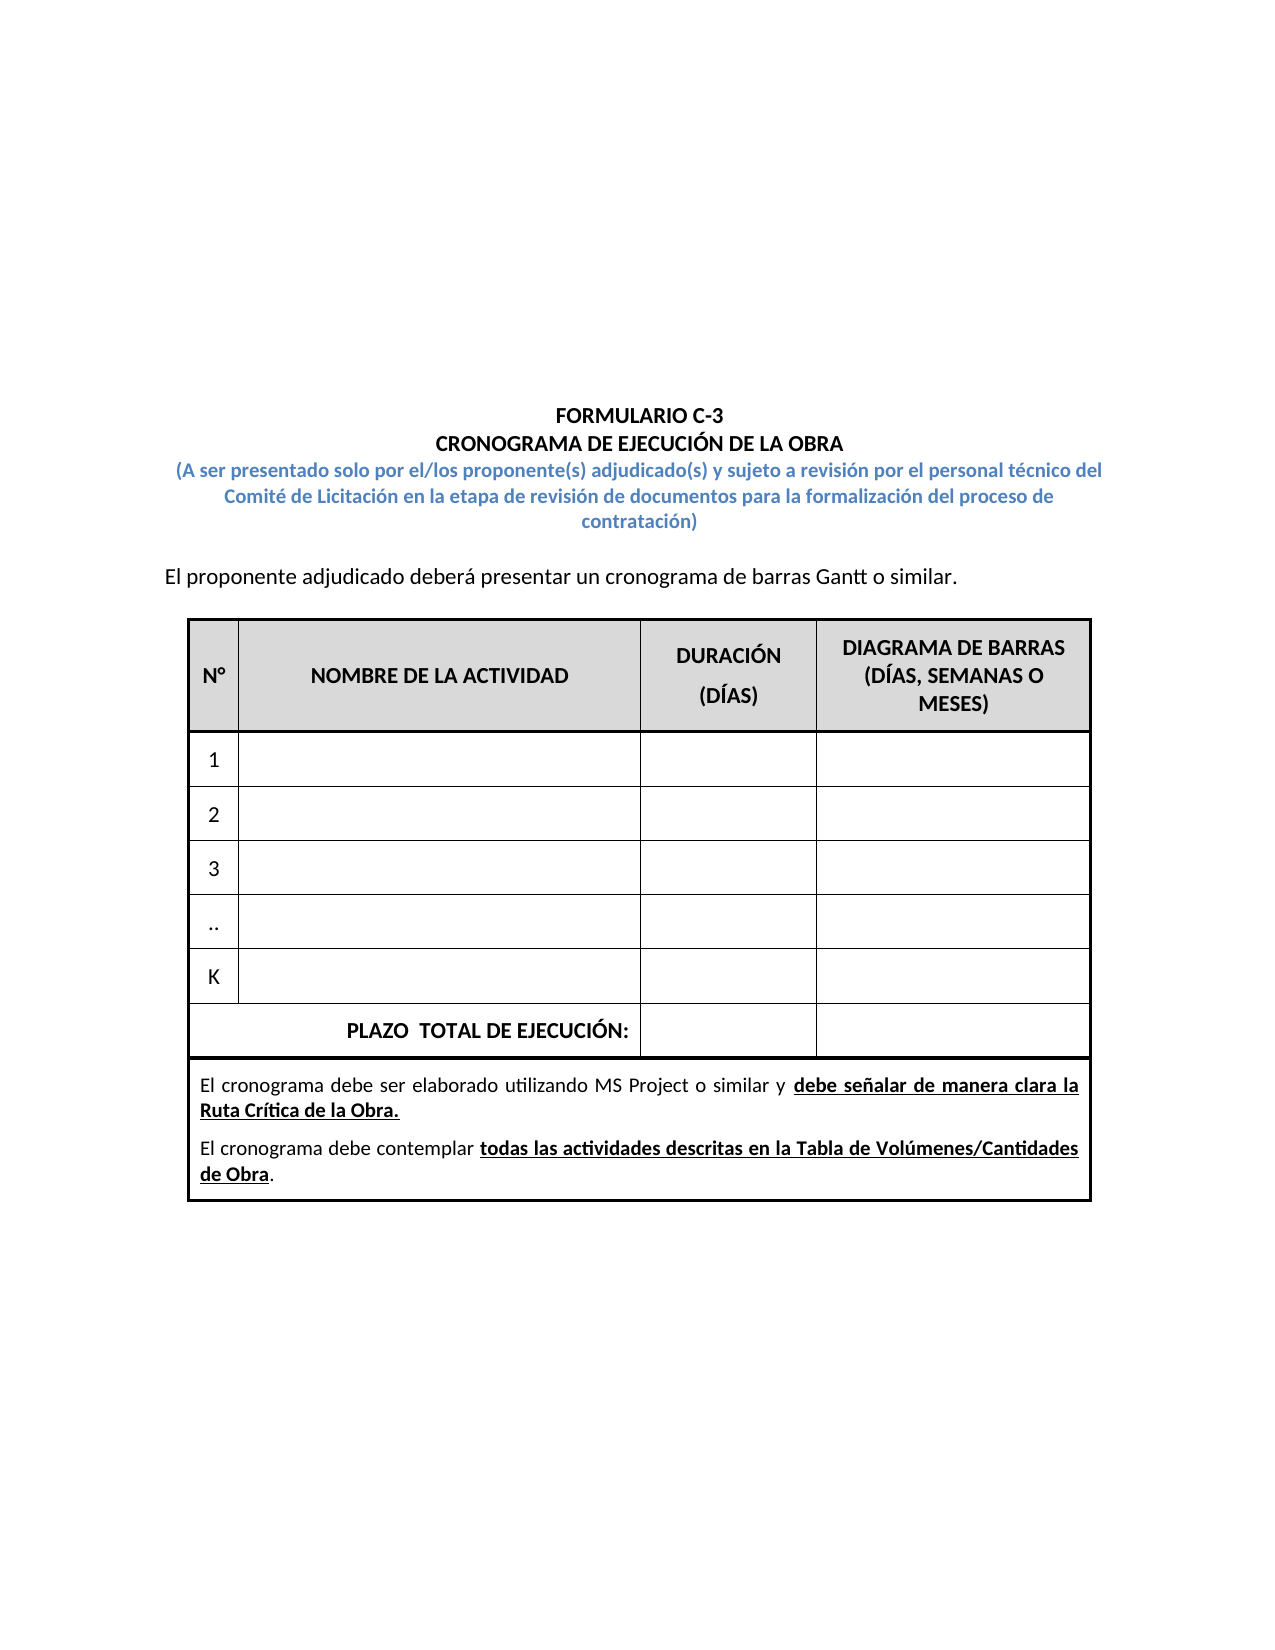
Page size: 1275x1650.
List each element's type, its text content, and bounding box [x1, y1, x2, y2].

table_cell [817, 895, 1089, 948]
table_cell [239, 841, 640, 894]
table_cell El cronograma debe ser elaborado utilizando MS Project o similar y debe señalar de manera clara la Ruta Crítica de la Obra. El cronograma debe contemplar todas las actividades descritas en la Tabla de Volúmenes/Cantidades de Obra. [190, 1060, 1089, 1199]
text El proponente adjudicado deberá presentar un cronograma de barras Gantt o similar. [164, 562, 1114, 590]
text CRONOGRAMA DE EJECUCIÓN DE LA OBRA [164, 429, 1114, 457]
table_cell [817, 733, 1089, 786]
table_cell [641, 949, 816, 1002]
table_cell [817, 1004, 1089, 1056]
table_cell 1 [190, 733, 238, 786]
table_cell 2 [190, 787, 238, 840]
table_cell [239, 949, 640, 1002]
text FORMULARIO C-3 [164, 401, 1114, 429]
table_cell [641, 787, 816, 840]
table_cell [817, 841, 1089, 894]
table_header N° [190, 621, 238, 730]
table_cell [641, 895, 816, 948]
table_cell .. [190, 895, 238, 948]
table_cell [817, 949, 1089, 1002]
table_cell [641, 841, 816, 894]
table_cell [239, 895, 640, 948]
table_header NOMBRE DE LA ACTIVIDAD [239, 621, 640, 730]
table_cell [239, 787, 640, 840]
table_cell [641, 1004, 816, 1056]
table_cell K [190, 949, 238, 1002]
text (A ser presentado solo por el/los proponente(s) adjudicado(s) y sujeto a revisión por el personal técnico del Comité de Licitación en la etapa de revisión de documentos para la formalización del proceso de contratación) [164, 457, 1114, 534]
table_header DURACIÓN (DÍAS) [641, 621, 816, 730]
table_header DIAGRAMA DE BARRAS (DÍAS, SEMANAS O MESES) [817, 621, 1089, 730]
table_cell PLAZO TOTAL DE EJECUCIÓN: [190, 1004, 640, 1056]
table_cell [641, 733, 816, 786]
table_cell [239, 733, 640, 786]
table_cell [817, 787, 1089, 840]
table_cell 3 [190, 841, 238, 894]
